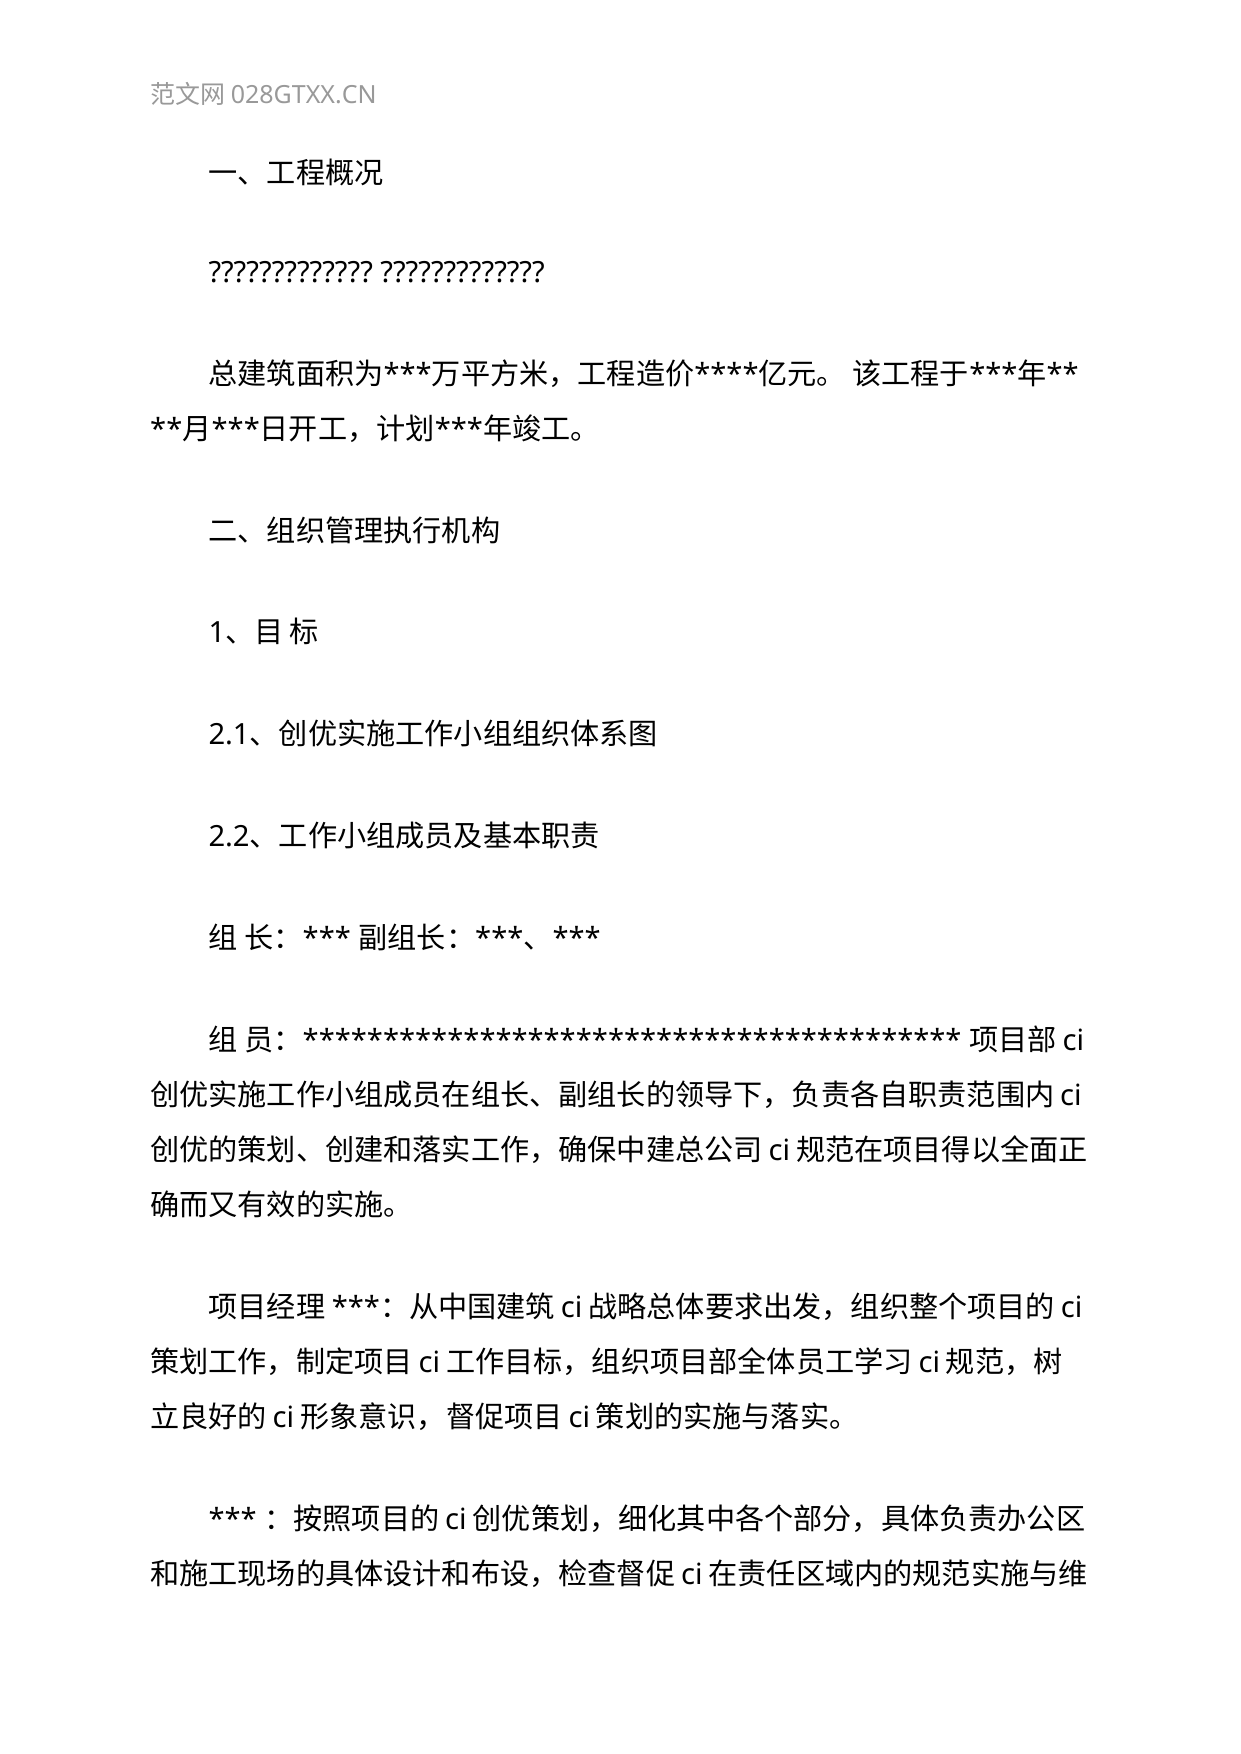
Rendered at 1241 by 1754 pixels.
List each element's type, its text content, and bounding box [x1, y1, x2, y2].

text 二、组织管理执行机构 [150, 507, 1090, 549]
text ????????????? ????????????? [150, 252, 1090, 291]
text 2.1、创优实施工作小组组织体系图 [150, 711, 1090, 753]
text 组 员：***************************************** 项目部ci创优实施工作小组成员在组长、副组长的领导下，负责各自职责范围内ci创优的策划、创建和落实工作，确保中建总公司ci规范在项目得以全面正确而又有效的实施。 [150, 1017, 1090, 1224]
text 一、工程概况 [150, 150, 1090, 192]
text 总建筑面积为***万平方米，工程造价****亿元。 该工程于***年****月***日开工，计划***年竣工。 [150, 350, 1090, 448]
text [150, 1496, 1090, 1593]
text 1、目 标 [150, 609, 1090, 651]
text 2.2、工作小组成员及基本职责 [150, 813, 1090, 855]
text 组 长：*** 副组长：***、*** [150, 915, 1090, 957]
text 项目经理 ***：从中国建筑ci战略总体要求出发，组织整个项目的ci策划工作，制定项目ci工作目标，组织项目部全体员工学习ci规范，树立良好的ci形象意识，督促项目ci策划的实施与落实。 [150, 1284, 1090, 1436]
